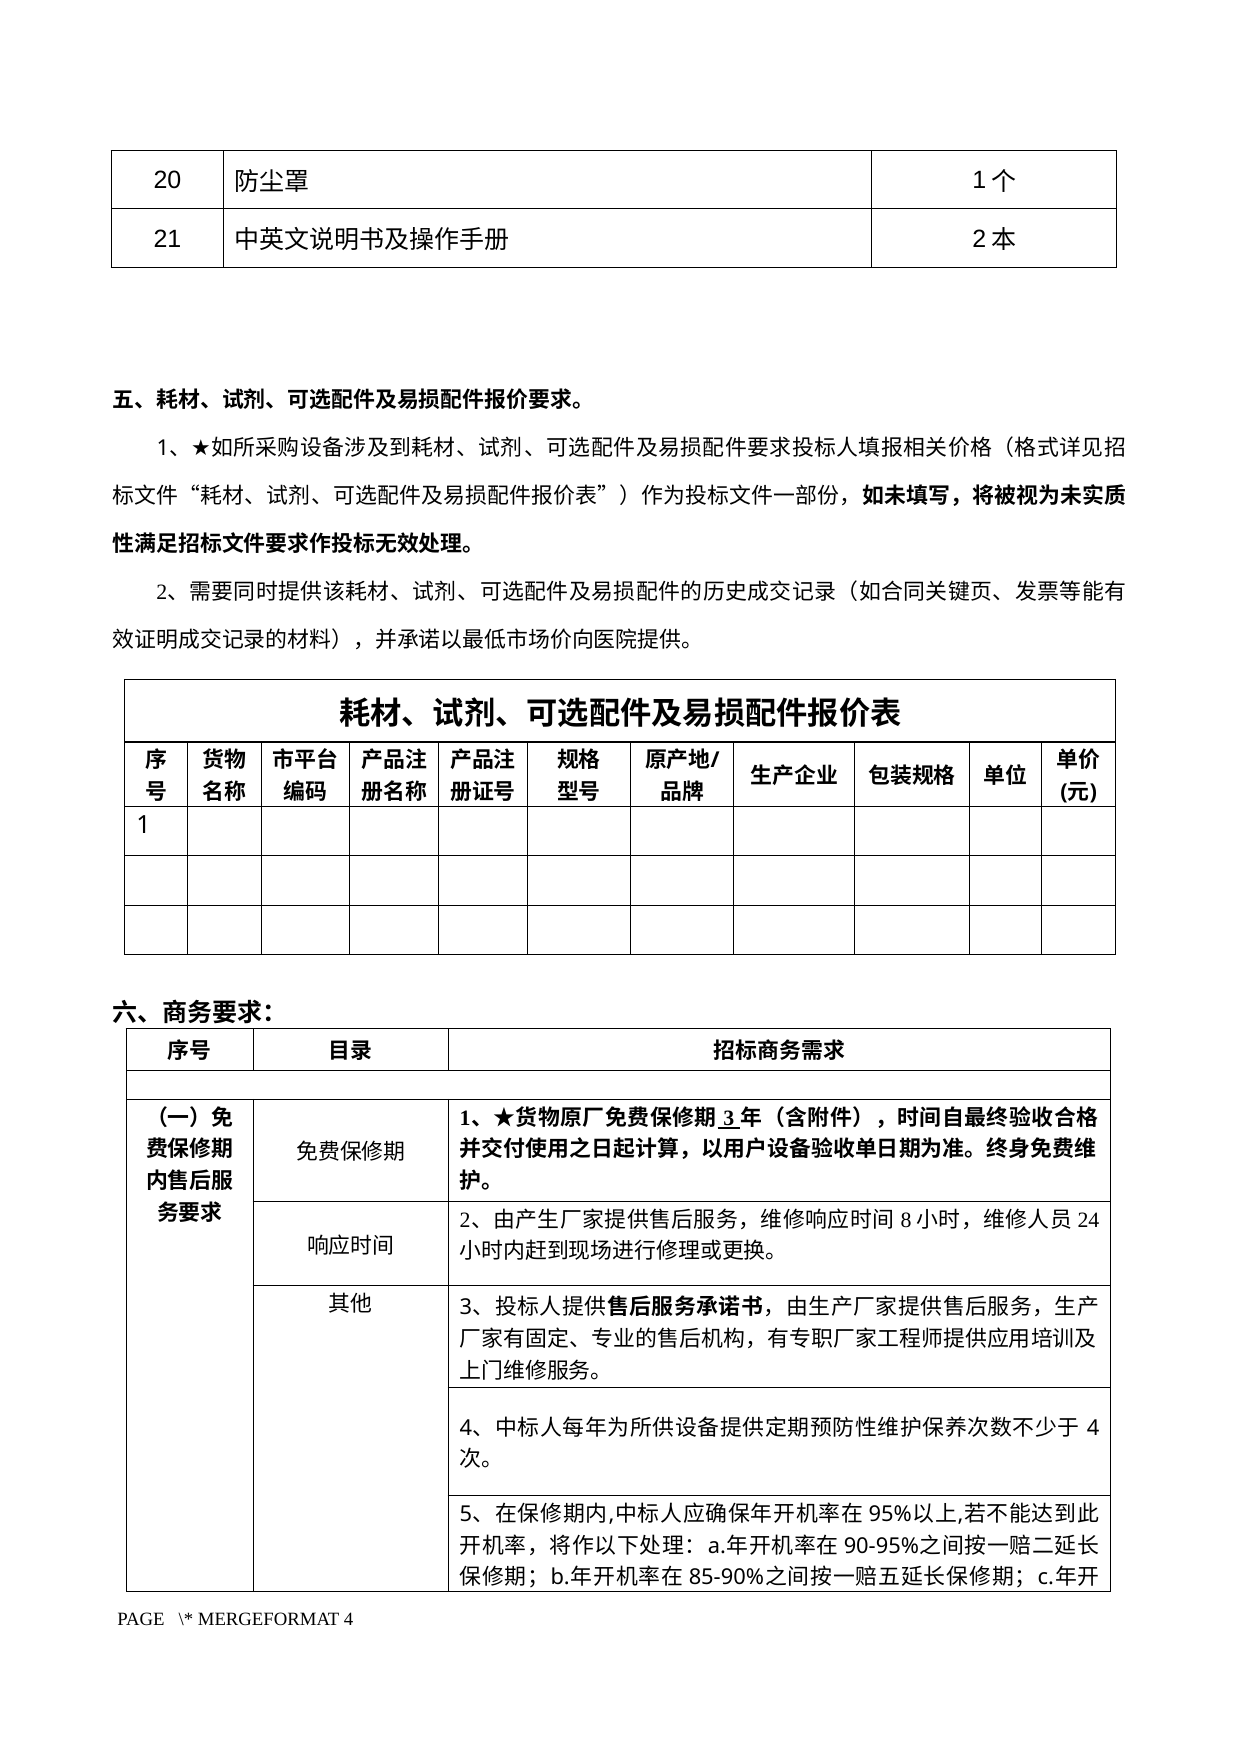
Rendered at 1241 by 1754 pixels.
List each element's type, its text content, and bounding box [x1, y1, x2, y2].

table_cell 免费保修期 [254, 1100, 448, 1201]
table_cell [855, 906, 969, 954]
table_cell 响应时间 [254, 1202, 448, 1285]
table_cell [1042, 856, 1115, 905]
table_cell [439, 807, 527, 855]
list 需要同时提供该耗材、试剂、可选配件及易损配件的历史成交记录（如合同关键页、发票等能有效证明成交记录的材料），并承诺以最低市场价向医院提供。 [112, 558, 1128, 653]
table_header 序号 [127, 1029, 253, 1069]
table_cell 货物名称 [188, 743, 261, 806]
table_cell [734, 906, 854, 954]
table_cell 1个 [872, 151, 1116, 208]
table_cell 单价(元) [1042, 743, 1115, 806]
table_cell 防尘罩 [224, 151, 871, 208]
table_cell 2本 [872, 209, 1116, 267]
table_cell [631, 906, 733, 954]
table_cell [350, 856, 438, 905]
table_cell [734, 856, 854, 905]
table_cell [350, 807, 438, 855]
table_cell 1 [125, 807, 187, 855]
table_cell 产品注册证号 [439, 743, 527, 806]
table_cell [1042, 807, 1115, 855]
table_cell [528, 807, 630, 855]
table_header 耗材、试剂、可选配件及易损配件报价表 [125, 680, 1115, 741]
table_cell [855, 807, 969, 855]
table_cell 包装规格 [855, 743, 969, 806]
table_cell [528, 906, 630, 954]
table_cell 单位 [970, 743, 1041, 806]
table_cell 其他 [254, 1286, 448, 1591]
table_header 招标商务需求 [449, 1029, 1110, 1069]
table_cell 21 [112, 209, 223, 267]
table_cell 3、投标人提供售后服务承诺书，由生产厂家提供售后服务，生产厂家有固定、专业的售后机构，有专职厂家工程师提供应用培训及上门维修服务。 [449, 1286, 1110, 1387]
table_cell 市平台编码 [262, 743, 349, 806]
table_cell [188, 906, 261, 954]
table_cell [631, 856, 733, 905]
table_cell （一）免费保修期内售后服务要求 [127, 1100, 253, 1591]
table_cell [528, 856, 630, 905]
table_cell [262, 856, 349, 905]
table_cell [970, 856, 1041, 905]
table_cell [262, 807, 349, 855]
table_cell [1042, 906, 1115, 954]
table_cell 中英文说明书及操作手册 [224, 209, 871, 267]
table_cell [970, 906, 1041, 954]
table_cell [125, 856, 187, 905]
table_cell [188, 856, 261, 905]
table_cell [855, 856, 969, 905]
table_cell 1、★货物原厂免费保修期 3 年（含附件），时间自最终验收合格并交付使用之日起计算，以用户设备验收单日期为准。终身免费维护。 [449, 1100, 1110, 1201]
list ★如所采购设备涉及到耗材、试剂、可选配件及易损配件要求投标人填报相关价格（格式详见招标文件“耗材、试剂、可选配件及易损配件报价表”）作为投标文件一部份，如未填写，将被视为未实质性满足招标文件要求作投标无效处理。 [112, 414, 1128, 558]
table_cell [125, 906, 187, 954]
table_cell 产品注册名称 [350, 743, 438, 806]
list 五、耗材、试剂、可选配件及易损配件报价要求。 [112, 382, 1128, 414]
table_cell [449, 1496, 1110, 1591]
table_cell [350, 906, 438, 954]
table_cell 原产地/品牌 [631, 743, 733, 806]
table_cell [631, 807, 733, 855]
table_cell 规格 型号 [528, 743, 630, 806]
table_cell [970, 807, 1041, 855]
table_cell 4、中标人每年为所供设备提供定期预防性维护保养次数不少于4次。 [449, 1388, 1110, 1495]
table_cell [262, 906, 349, 954]
table_cell 2、由产生厂家提供售后服务，维修响应时间8小时，维修人员24小时内赶到现场进行修理或更换。 [449, 1202, 1110, 1285]
table_cell [127, 1071, 1110, 1099]
table_cell 序号 [125, 743, 187, 806]
table_cell [439, 856, 527, 905]
list 六、商务要求： [112, 980, 1128, 1028]
table_cell [439, 906, 527, 954]
table_cell 20 [112, 151, 223, 208]
table_header 目录 [254, 1029, 448, 1069]
table_cell [188, 807, 261, 855]
table_cell [734, 807, 854, 855]
table_cell 生产企业 [734, 743, 854, 806]
